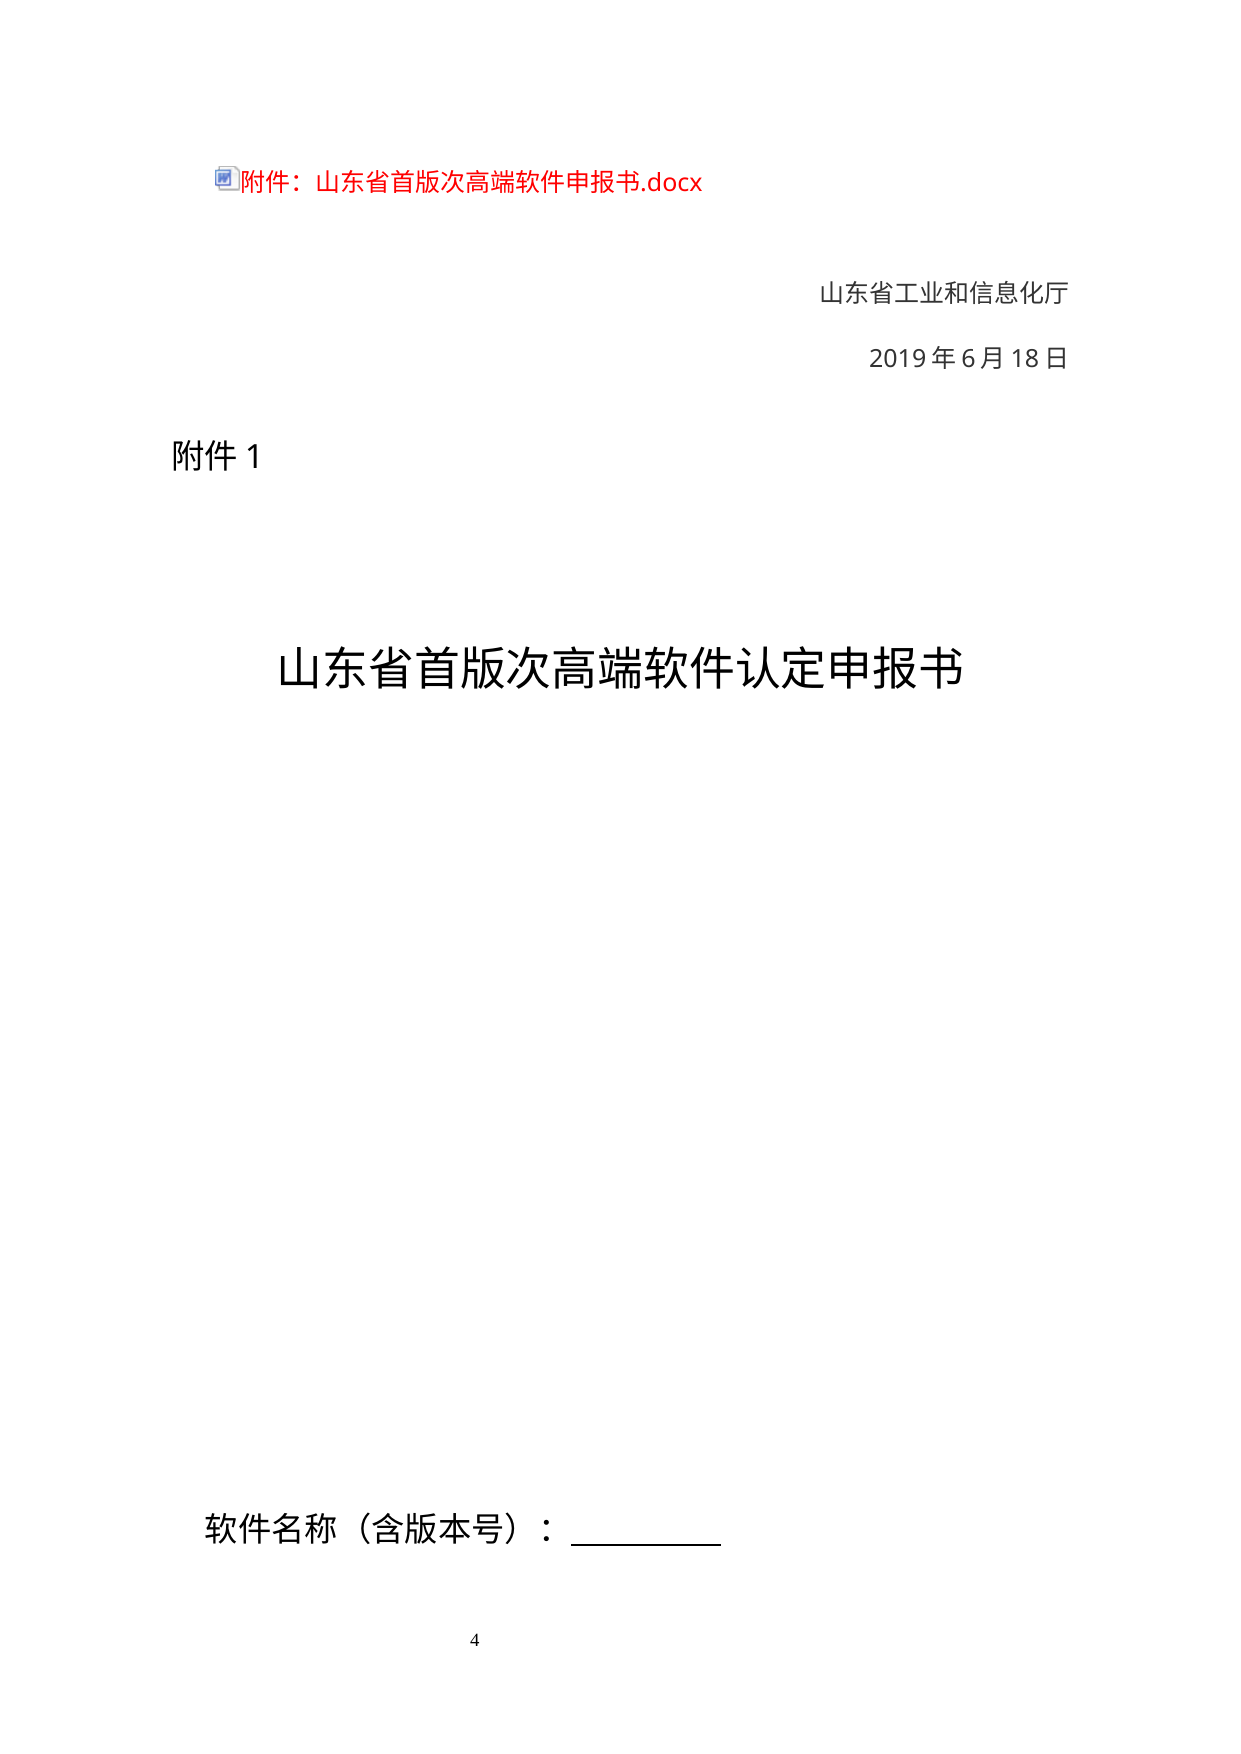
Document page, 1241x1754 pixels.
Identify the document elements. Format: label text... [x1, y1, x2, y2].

text 山东省首版次高端软件认定申报书 [171, 617, 1069, 714]
text 附件：山东省首版次高端软件申报书.docx [171, 162, 1069, 227]
text 附件1 [171, 422, 1069, 487]
text 软件名称（含版本号）： [171, 1494, 1069, 1559]
text 2019年6月18日 [171, 324, 1069, 389]
picture [215, 166, 241, 191]
text 山东省工业和信息化厅 [171, 259, 1069, 324]
